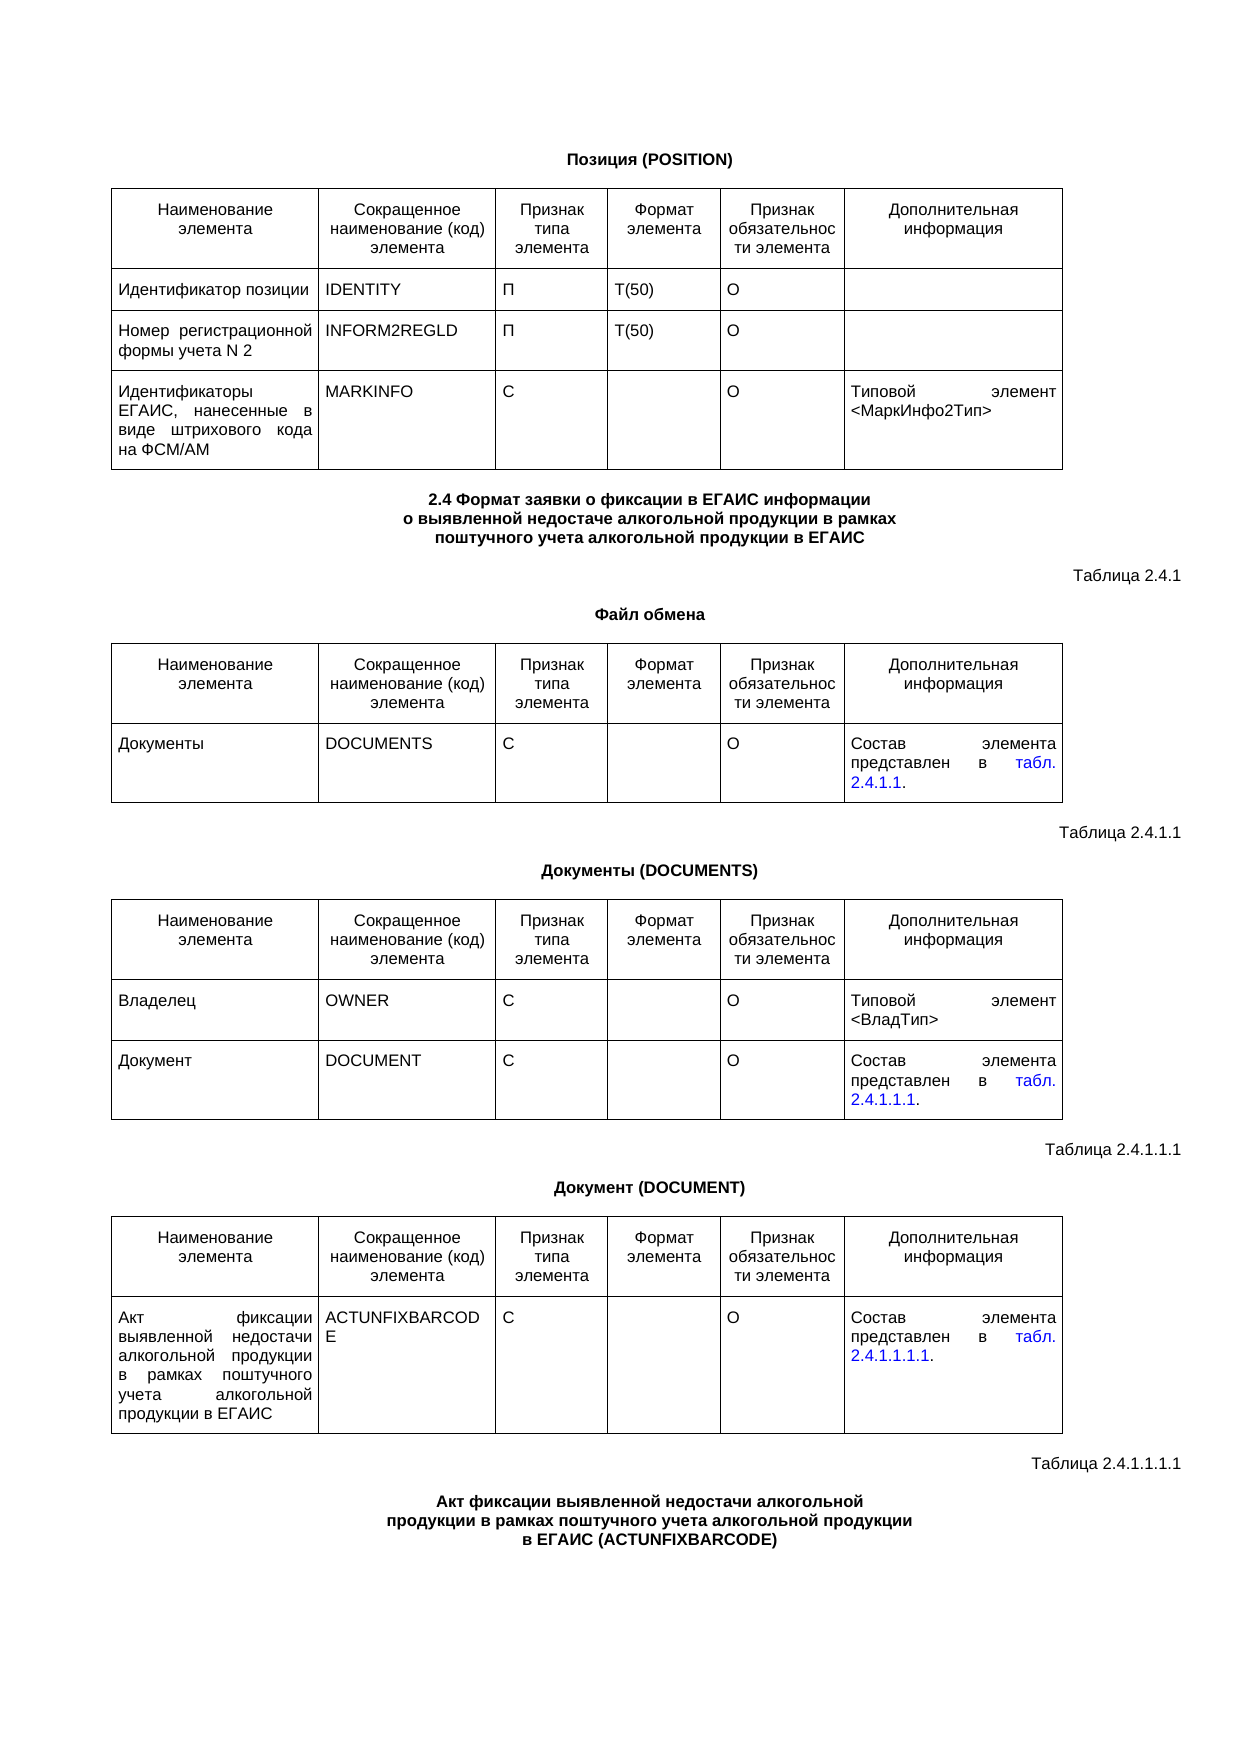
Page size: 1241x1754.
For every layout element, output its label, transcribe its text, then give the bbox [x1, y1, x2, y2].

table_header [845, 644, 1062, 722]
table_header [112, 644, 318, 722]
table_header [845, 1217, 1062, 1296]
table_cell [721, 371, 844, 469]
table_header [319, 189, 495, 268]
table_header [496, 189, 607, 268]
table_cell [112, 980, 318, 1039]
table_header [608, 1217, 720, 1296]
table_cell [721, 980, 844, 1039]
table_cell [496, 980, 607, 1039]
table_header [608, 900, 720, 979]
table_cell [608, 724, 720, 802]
text Документы (DOCUMENTS) [118, 861, 1181, 880]
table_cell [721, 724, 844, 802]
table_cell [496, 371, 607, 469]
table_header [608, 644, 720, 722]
text поштучного учета алкогольной продукции в ЕГАИС [118, 528, 1181, 547]
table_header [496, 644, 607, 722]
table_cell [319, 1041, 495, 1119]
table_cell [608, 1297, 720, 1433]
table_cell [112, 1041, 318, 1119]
text продукции в рамках поштучного учета алкогольной продукции [118, 1511, 1181, 1530]
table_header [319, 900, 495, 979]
text 2.4 Формат заявки о фиксации в ЕГАИС информации [118, 489, 1181, 508]
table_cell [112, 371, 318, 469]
text о выявленной недостаче алкогольной продукции в рамках [118, 508, 1181, 528]
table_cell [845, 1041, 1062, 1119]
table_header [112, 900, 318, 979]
text Таблица 2.4.1 [118, 566, 1181, 585]
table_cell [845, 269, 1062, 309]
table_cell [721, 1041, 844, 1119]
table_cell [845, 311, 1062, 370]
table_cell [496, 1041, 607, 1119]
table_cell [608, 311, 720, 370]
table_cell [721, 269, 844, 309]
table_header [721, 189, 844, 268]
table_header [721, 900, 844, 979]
text Акт фиксации выявленной недостачи алкогольной [118, 1492, 1181, 1511]
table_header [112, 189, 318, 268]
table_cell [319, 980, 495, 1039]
text Документ (DOCUMENT) [118, 1178, 1181, 1197]
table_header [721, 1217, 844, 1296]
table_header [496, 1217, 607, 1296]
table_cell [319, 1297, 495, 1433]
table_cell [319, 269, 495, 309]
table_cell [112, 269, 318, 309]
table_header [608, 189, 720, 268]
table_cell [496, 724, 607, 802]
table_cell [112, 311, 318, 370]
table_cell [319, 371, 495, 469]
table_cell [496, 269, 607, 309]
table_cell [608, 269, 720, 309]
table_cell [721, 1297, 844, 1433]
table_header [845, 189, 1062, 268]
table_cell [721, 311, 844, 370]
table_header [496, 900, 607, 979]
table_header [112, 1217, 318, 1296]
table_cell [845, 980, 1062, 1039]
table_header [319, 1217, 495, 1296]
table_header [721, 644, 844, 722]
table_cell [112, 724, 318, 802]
text Файл обмена [118, 604, 1181, 623]
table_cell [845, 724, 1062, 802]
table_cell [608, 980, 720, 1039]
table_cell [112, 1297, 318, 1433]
text Таблица 2.4.1.1.1 [118, 1139, 1181, 1159]
text в ЕГАИС (ACTUNFIXBARCODE) [118, 1530, 1181, 1549]
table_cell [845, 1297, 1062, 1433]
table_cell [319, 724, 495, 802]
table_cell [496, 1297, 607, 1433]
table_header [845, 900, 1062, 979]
text Таблица 2.4.1.1 [118, 822, 1181, 842]
text Позиция (POSITION) [118, 150, 1181, 169]
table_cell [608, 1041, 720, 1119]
text Таблица 2.4.1.1.1.1 [118, 1453, 1181, 1473]
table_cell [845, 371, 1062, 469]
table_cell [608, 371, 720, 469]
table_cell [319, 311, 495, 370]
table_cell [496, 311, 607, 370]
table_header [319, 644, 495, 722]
